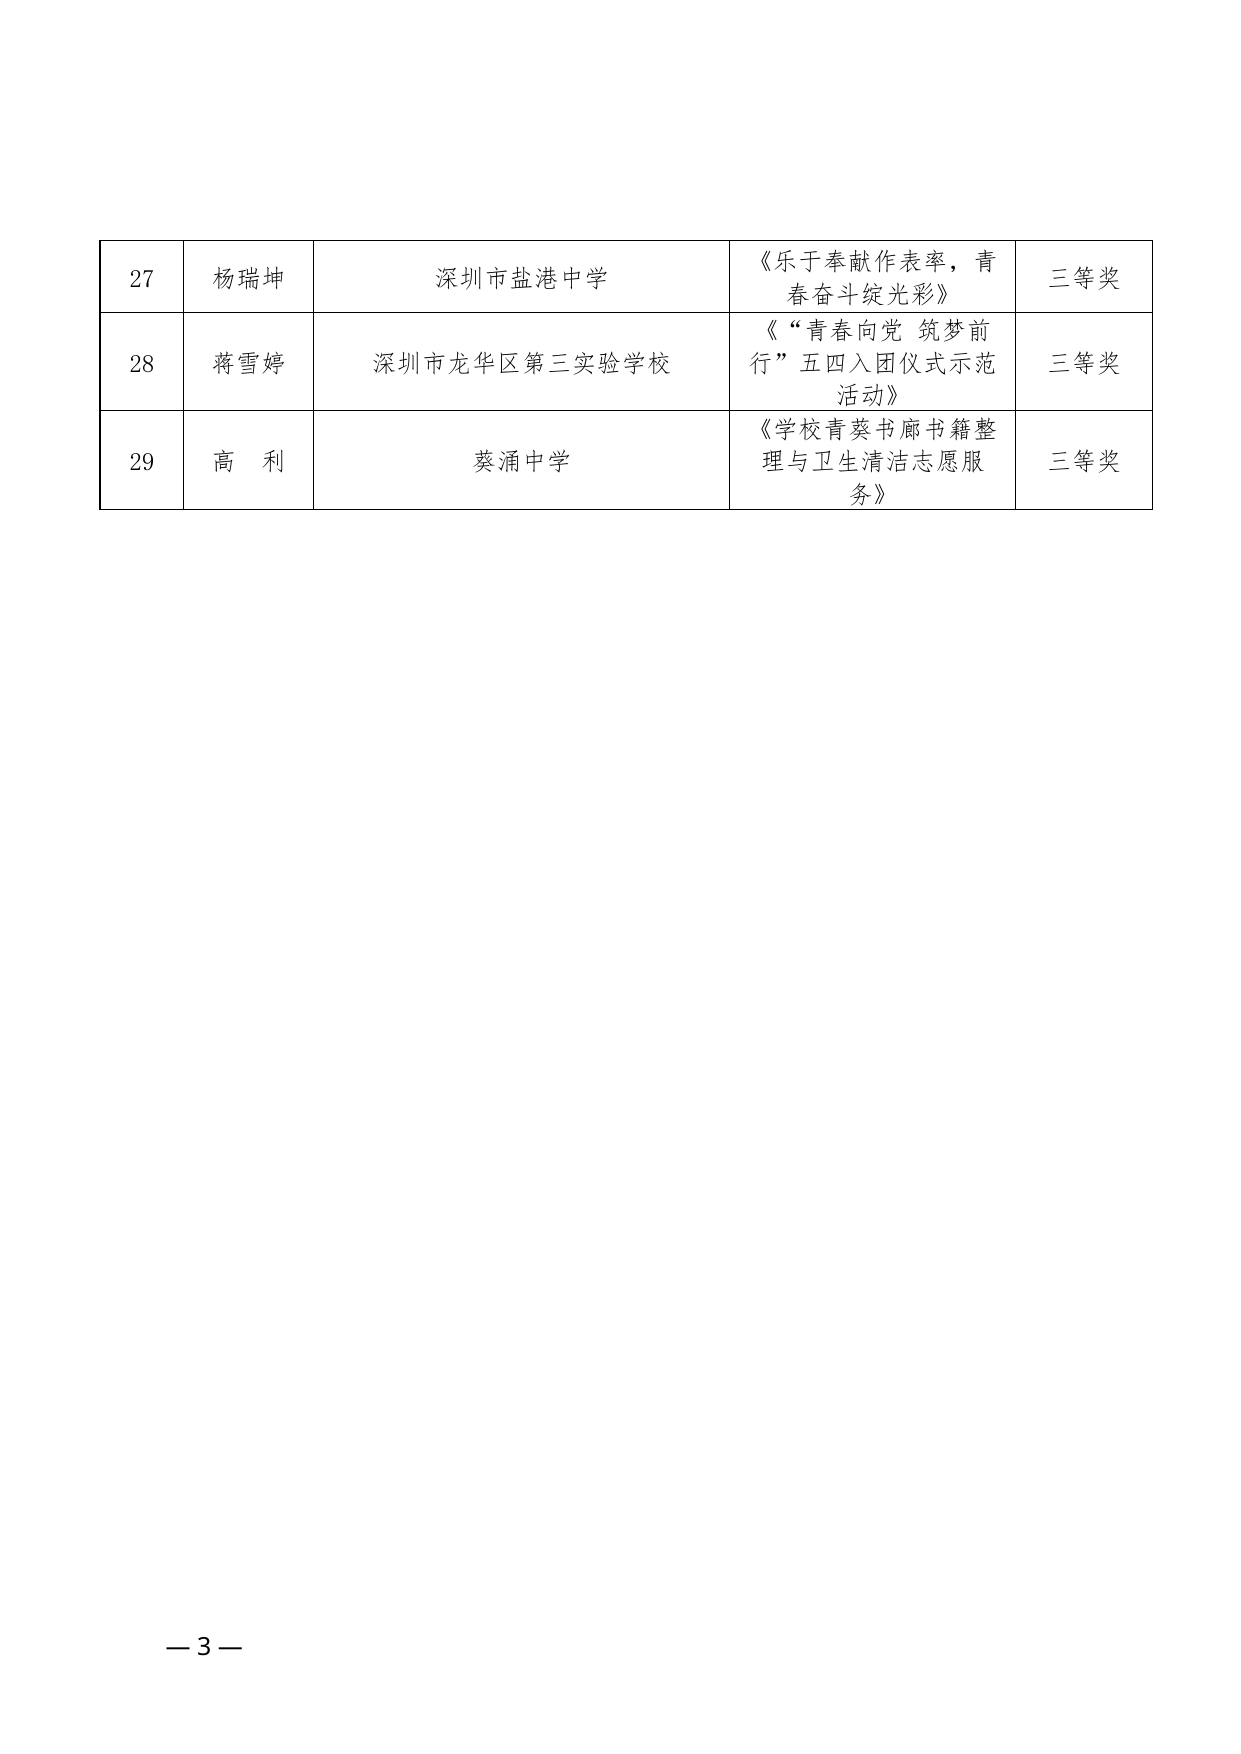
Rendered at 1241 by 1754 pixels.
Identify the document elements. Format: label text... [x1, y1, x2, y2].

table_header 27 [101, 241, 183, 312]
table_header 三等奖 [1016, 241, 1152, 312]
table_cell 三等奖 [1016, 313, 1152, 410]
table_header 深圳市盐港中学 [314, 241, 729, 312]
table_cell 三等奖 [1016, 411, 1152, 509]
table_header 《乐于奉献作表率，青春奋斗绽光彩》 [730, 241, 1015, 312]
table_cell 葵涌中学 [314, 411, 729, 509]
table_cell 《学校青葵书廊书籍整理与卫生清洁志愿服务》 [730, 411, 1015, 509]
table_cell 28 [101, 313, 183, 410]
table_header 杨瑞坤 [184, 241, 313, 312]
table_cell 《“青春向党 筑梦前行”五四入团仪式示范活动》 [730, 313, 1015, 410]
table_cell 深圳市龙华区第三实验学校 [314, 313, 729, 410]
table_cell 29 [101, 411, 183, 509]
table_cell 蒋雪婷 [184, 313, 313, 410]
table_cell 高 利 [184, 411, 313, 509]
